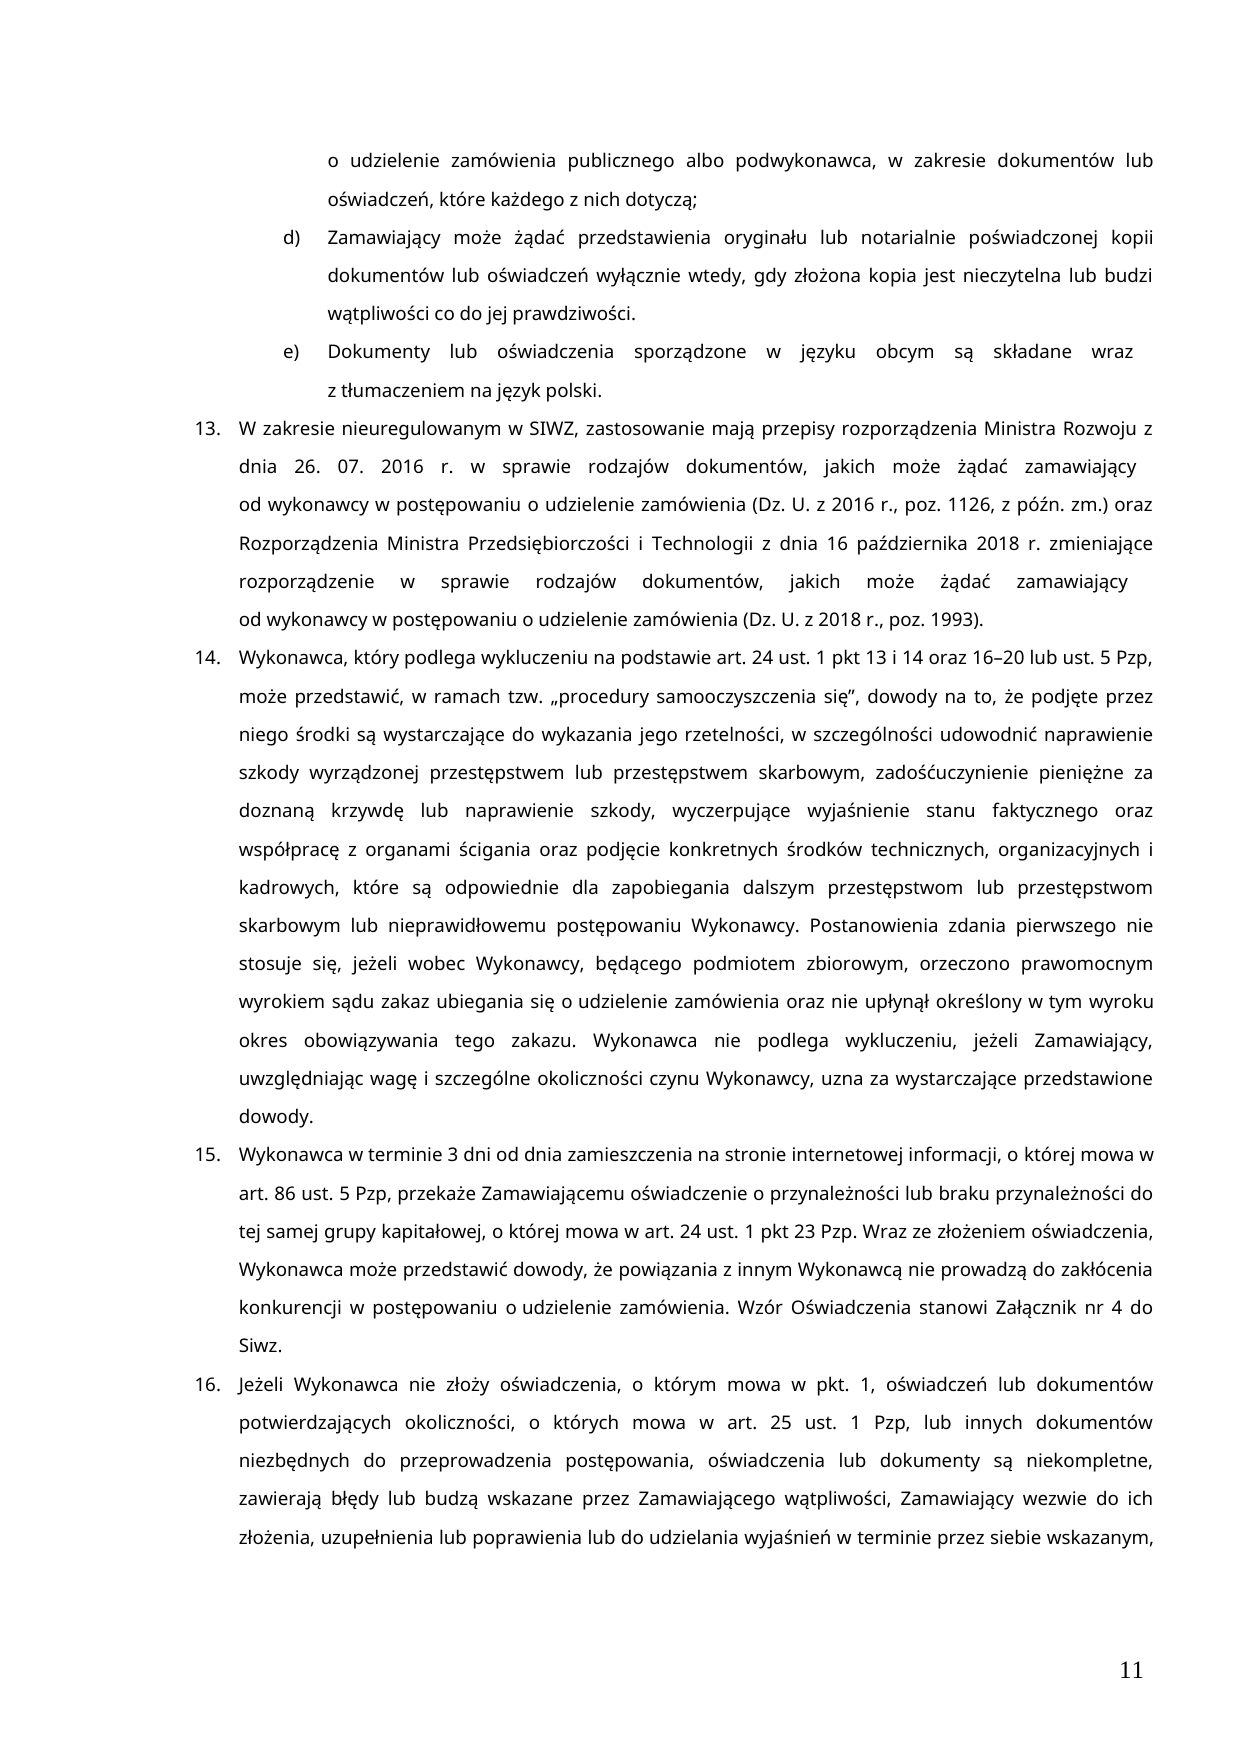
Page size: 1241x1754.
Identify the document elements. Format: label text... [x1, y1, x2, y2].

list Zamawiający może żądać przedstawienia oryginału lub notarialnie poświadczonej kopii dokumentów lub oświadczeń wyłącznie wtedy, gdy złożona kopia jest nieczytelna lub budzi wątpliwości co do jej prawdziwości. [283, 224, 1154, 326]
list Wykonawca, który podlega wykluczeniu na podstawie art. 24 ust. 1 pkt 13 i 14 oraz 16–20 lub ust. 5 Pzp, może przedstawić, w ramach tzw. „procedury samooczyszczenia się”, dowody na to, że podjęte przez niego środki są wystarczające do wykazania jego rzetelności, w szczególności udowodnić naprawienie szkody wyrządzonej przestępstwem lub przestępstwem skarbowym, zadośćuczynienie pieniężne za doznaną krzywdę lub naprawienie szkody, wyczerpujące wyjaśnienie stanu faktycznego oraz współpracę z organami ścigania oraz podjęcie konkretnych środków technicznych, organizacyjnych i kadrowych, które są odpowiednie dla zapobiegania dalszym przestępstwom lub przestępstwom skarbowym lub nieprawidłowemu postępowaniu Wykonawcy. Postanowienia zdania pierwszego nie stosuje się, jeżeli wobec Wykonawcy, będącego podmiotem zbiorowym, orzeczono prawomocnym wyrokiem sądu zakaz ubiegania się o udzielenie zamówienia oraz nie upłynął określony w tym wyroku okres obowiązywania tego zakazu. Wykonawca nie podlega wykluczeniu, jeżeli Zamawiający, uwzględniając wagę i szczególne okoliczności czynu Wykonawcy, uzna za wystarczające przedstawione dowody. [194, 645, 1154, 1129]
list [194, 1371, 1154, 1549]
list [283, 148, 1154, 211]
list Dokumenty lub oświadczenia sporządzone w języku obcym są składane wraz z tłumaczeniem na język polski. [283, 339, 1154, 403]
list Wykonawca w terminie 3 dni od dnia zamieszczenia na stronie internetowej informacji, o której mowa w art. 86 ust. 5 Pzp, przekaże Zamawiającemu oświadczenie o przynależności lub braku przynależności do tej samej grupy kapitałowej, o której mowa w art. 24 ust. 1 pkt 23 Pzp. Wraz ze złożeniem oświadczenia, Wykonawca może przedstawić dowody, że powiązania z innym Wykonawcą nie prowadzą do zakłócenia konkurencji w postępowaniu o udzielenie zamówienia. Wzór Oświadczenia stanowi Załącznik nr 4 do Siwz. [194, 1142, 1154, 1358]
list W zakresie nieuregulowanym w SIWZ, zastosowanie mają przepisy rozporządzenia Ministra Rozwoju z dnia 26. 07. 2016 r. w sprawie rodzajów dokumentów, jakich może żądać zamawiający od wykonawcy w postępowaniu o udzielenie zamówienia (Dz. U. z 2016 r., poz. 1126, z późn. zm.) oraz Rozporządzenia Ministra Przedsiębiorczości i Technologii z dnia 16 października 2018 r. zmieniające rozporządzenie w sprawie rodzajów dokumentów, jakich może żądać zamawiający od wykonawcy w postępowaniu o udzielenie zamówienia (Dz. U. z 2018 r., poz. 1993). [194, 415, 1154, 632]
